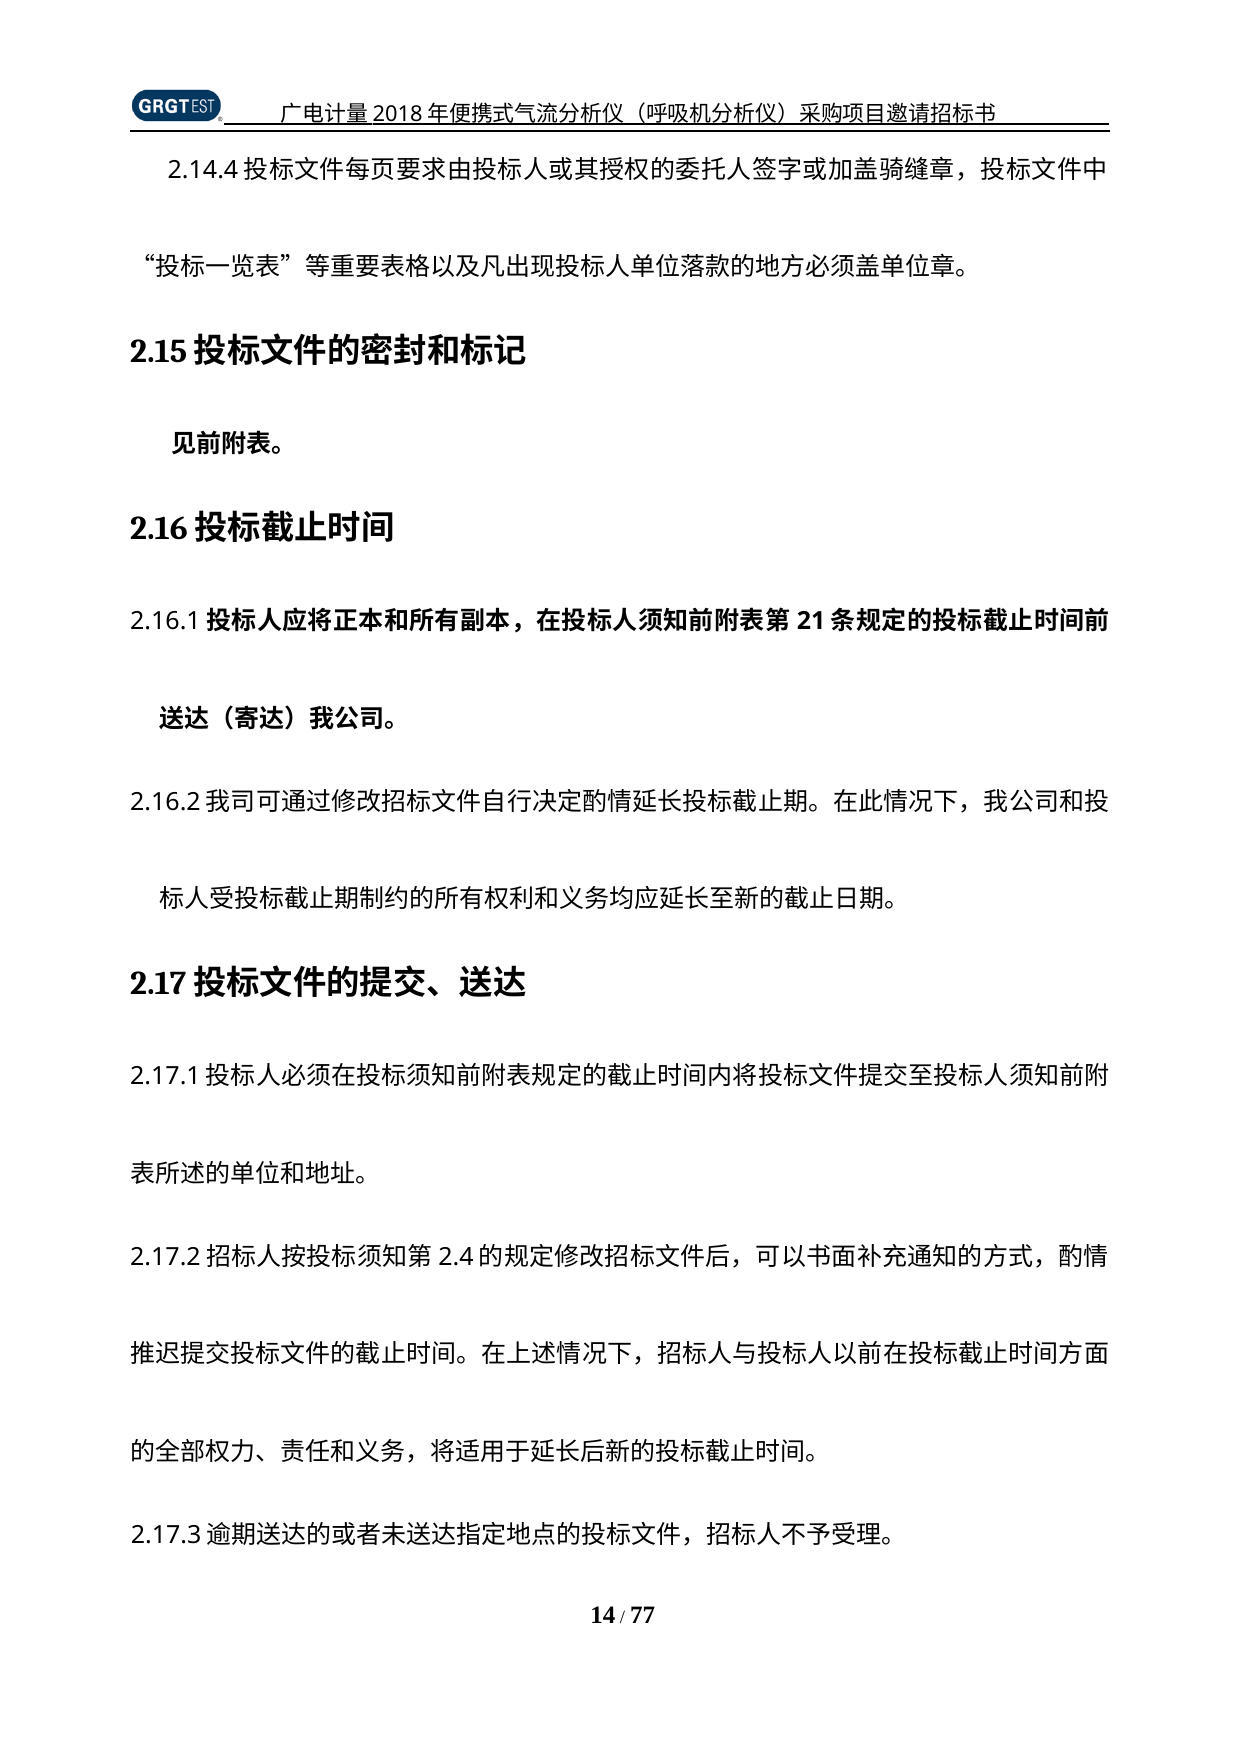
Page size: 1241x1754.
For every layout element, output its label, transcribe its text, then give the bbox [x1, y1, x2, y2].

picture [129, 88, 224, 122]
text 2.14.4投标文件每页要求由投标人或其授权的委托人签字或加盖骑缝章，投标文件中“投标一览表”等重要表格以及凡出现投标人单位落款的地方必须盖单位章。 [130, 135, 1110, 297]
subtitle 2.15投标文件的密封和标记 [130, 315, 1110, 380]
text 见前附表。 [158, 409, 1110, 474]
text 2.17.1投标人必须在投标须知前附表规定的截止时间内将投标文件提交至投标人须知前附表所述的单位和地址。 [130, 1041, 1110, 1204]
subtitle 2.16投标截止时间 [130, 492, 1110, 557]
text 2.16.1投标人应将正本和所有副本，在投标人须知前附表第21条规定的投标截止时间前送达（寄达）我公司。 [130, 586, 1110, 749]
text 2.17.2招标人按投标须知第2.4的规定修改招标文件后，可以书面补充通知的方式，酌情推迟提交投标文件的截止时间。在上述情况下，招标人与投标人以前在投标截止时间方面的全部权力、责任和义务，将适用于延长后新的投标截止时间。 [130, 1222, 1110, 1482]
text 2.17.3逾期送达的或者未送达指定地点的投标文件，招标人不予受理。 [131, 1500, 1110, 1565]
text 2.16.2我司可通过修改招标文件自行决定酌情延长投标截止期。在此情况下，我公司和投标人受投标截止期制约的所有权利和义务均应延长至新的截止日期。 [130, 767, 1110, 929]
subtitle 2.17投标文件的提交、送达 [130, 947, 1110, 1012]
